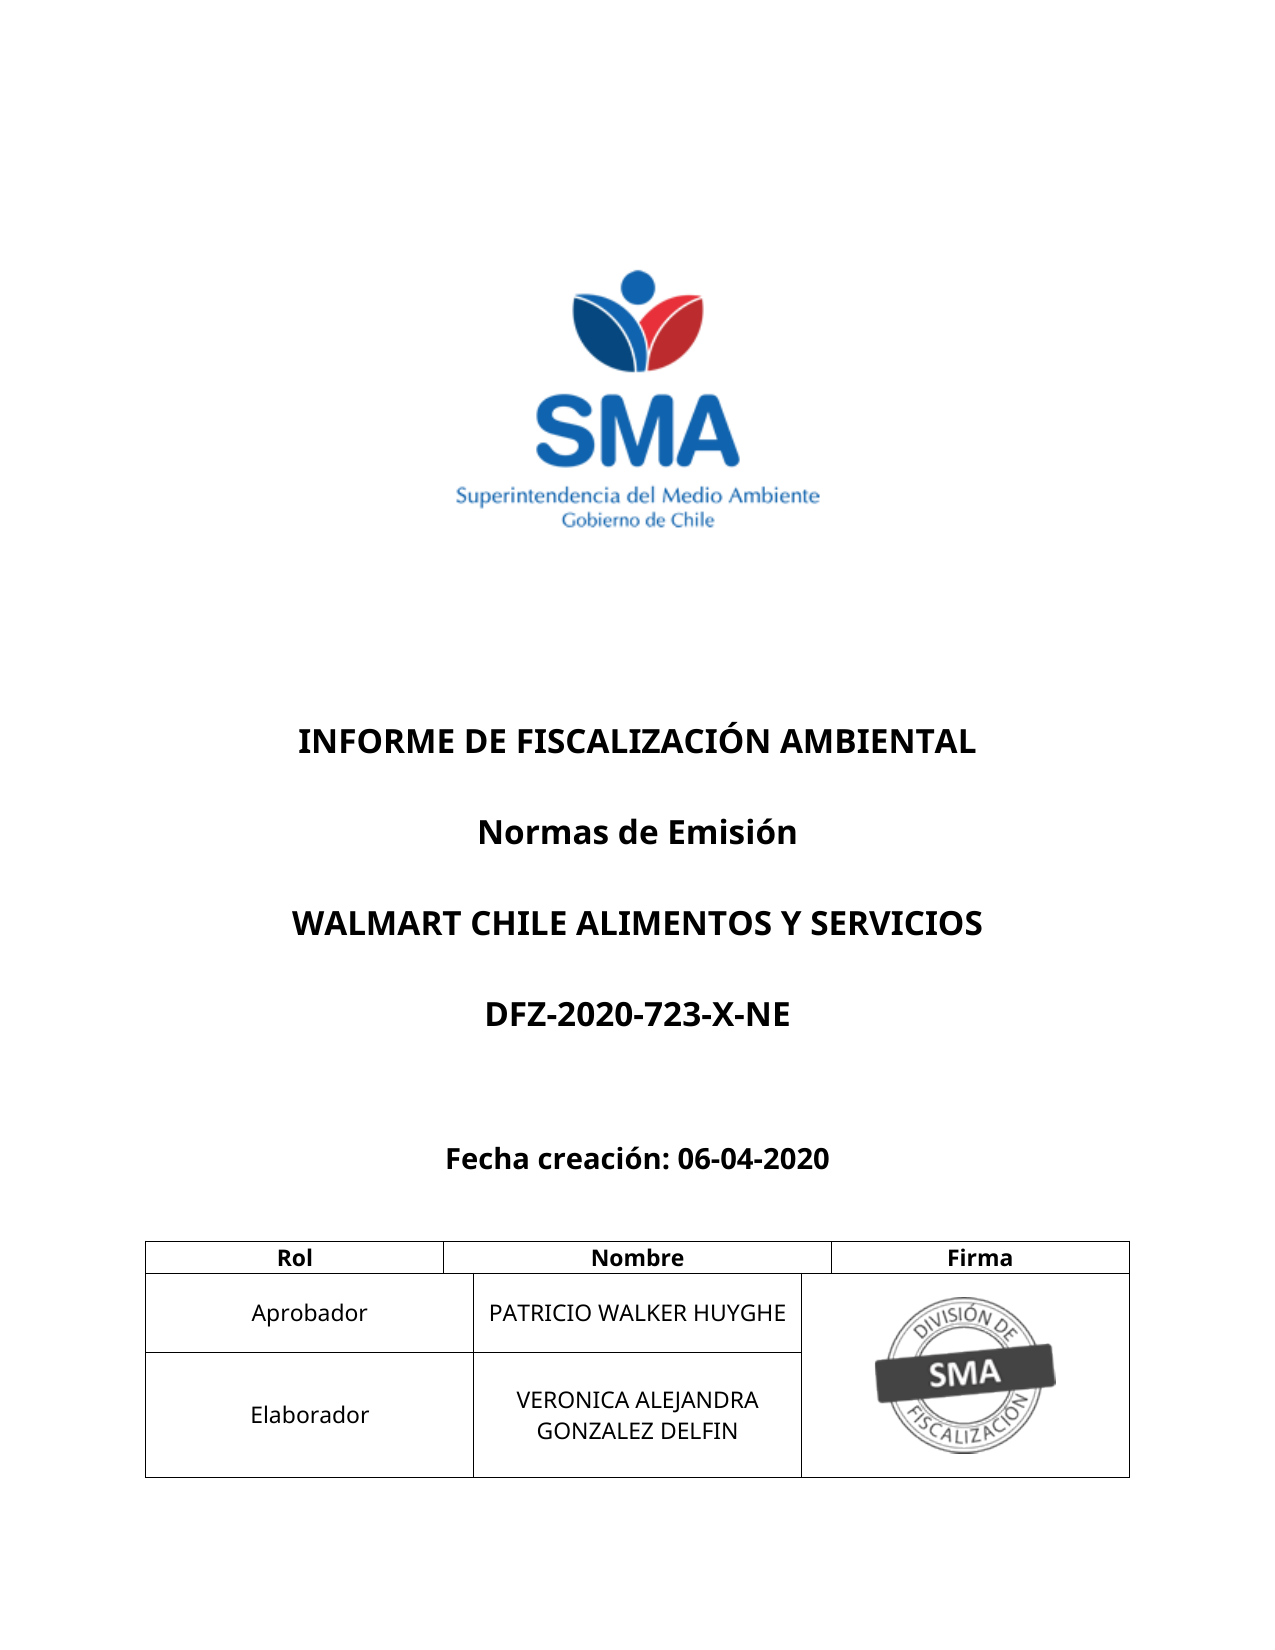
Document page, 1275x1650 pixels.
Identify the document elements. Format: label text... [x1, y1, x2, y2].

picture [874, 1297, 1056, 1454]
text Normas de Emisión [146, 764, 1129, 854]
table_header Firma [832, 1242, 1129, 1273]
picture [388, 250, 887, 548]
text WALMART CHILE ALIMENTOS Y SERVICIOS [146, 854, 1129, 945]
table_header Nombre [444, 1242, 831, 1273]
text INFORME DE FISCALIZACIÓN AMBIENTAL [146, 673, 1129, 764]
table_cell [802, 1274, 1129, 1477]
text DFZ-2020-723-X-NE [146, 945, 1129, 1099]
table_cell Elaborador [146, 1353, 473, 1477]
table_cell Aprobador [146, 1274, 473, 1352]
table_header Rol [146, 1242, 443, 1273]
text Fecha creación: 06-04-2020 [146, 1099, 1129, 1241]
table_cell VERONICA ALEJANDRA GONZALEZ DELFIN [474, 1353, 801, 1477]
table_cell PATRICIO WALKER HUYGHE [474, 1274, 801, 1352]
